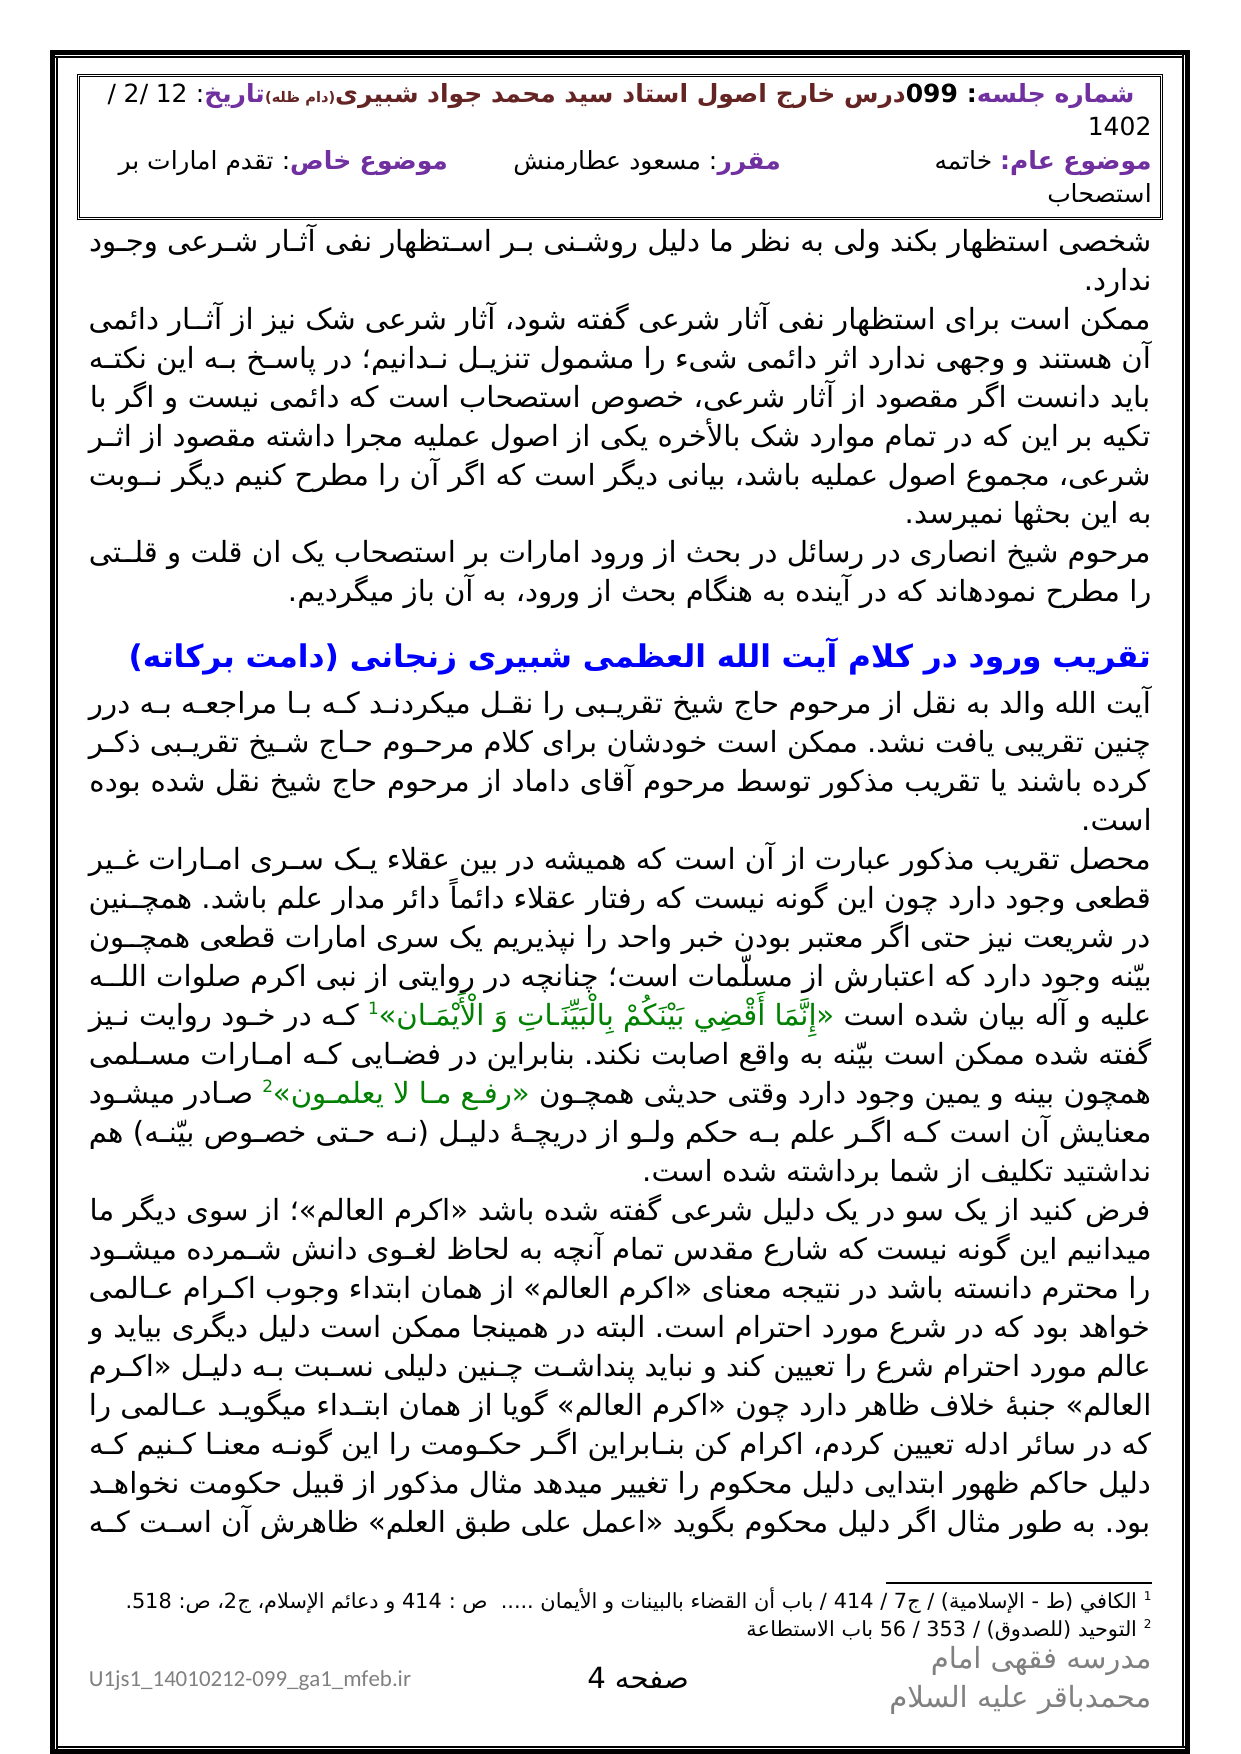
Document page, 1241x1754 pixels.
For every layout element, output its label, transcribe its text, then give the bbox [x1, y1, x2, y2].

text محصل تقریب مذکور عبارت از آن است که همیشه در بین عقلاء یک سری امارات غیر قطعی وجود دارد چون این گونه نیست که رفتار عقلاء دائماً دائر مدار علم باشد. همچنین در شریعت نیز حتی اگر معتبر بودن خبر واحد را نپذیریم یک سری امارات قطعی همچون بیّنه وجود دارد که اعتبارش از مسلّمات است؛ چنانچه در روایتی از نبی اکرم صلوات الله علیه و آله بیان شده است «إِنَّمَا أَقْضِي بَيْنَكُمْ بِالْبَيِّنَاتِ وَ الْأَيْمَان‏» که در خود روایت نیز گفته شده ممکن است بیّنه به واقع اصابت نکند. بنابراین در فضایی که امارات مسلمی همچون بینه و یمین وجود دارد وقتی حدیثی همچون «رفع ما لا یعلمون» صادر میشود معنایش آن است که اگر علم به حکم ولو از دریچۀ دلیل (نه حتی خصوص بیّنه) هم نداشتید تکلیف از شما برداشته شده است. [89, 843, 1152, 1188]
text ممکن است برای استظهار نفی آثار شرعی گفته شود، آثار شرعی شک نیز از آثار دائمی آن هستند و وجهی ندارد اثر دائمی شیء را مشمول تنزیل ندانیم؛ در پاسخ به این نکته باید دانست اگر مقصود از آثار شرعی، خصوص استصحاب است که دائمی نیست و اگر با تکیه بر این که در تمام موارد شک بالأخره یکی از اصول عملیه مجرا داشته مقصود از اثر شرعی، مجموع اصول عملیه باشد، بیانی دیگر است که اگر آن را مطرح کنیم دیگر نوبت به این بحثها نمیرسد. [89, 302, 1152, 531]
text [89, 1193, 1152, 1539]
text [89, 224, 1152, 297]
subtitle تقریب ورود در کلام آیت الله العظمی شبیری زنجانی (دامت برکاته) [89, 639, 1152, 675]
text آیت الله والد به نقل از مرحوم حاج شیخ تقریبی را نقل میکردند که با مراجعه به درر چنین تقریبی یافت نشد. ممکن است خودشان برای کلام مرحوم حاج شیخ تقریبی ذکر کرده باشند یا تقریب مذکور توسط مرحوم آقای داماد از مرحوم حاج شیخ نقل شده بوده است. [89, 687, 1152, 838]
text مرحوم شیخ انصاری در رسائل در بحث از ورود امارات بر استصحاب یک ان قلت و قلتی را مطرح نمودهاند که در آینده به هنگام بحث از ورود، به آن باز میگردیم. [89, 536, 1152, 609]
